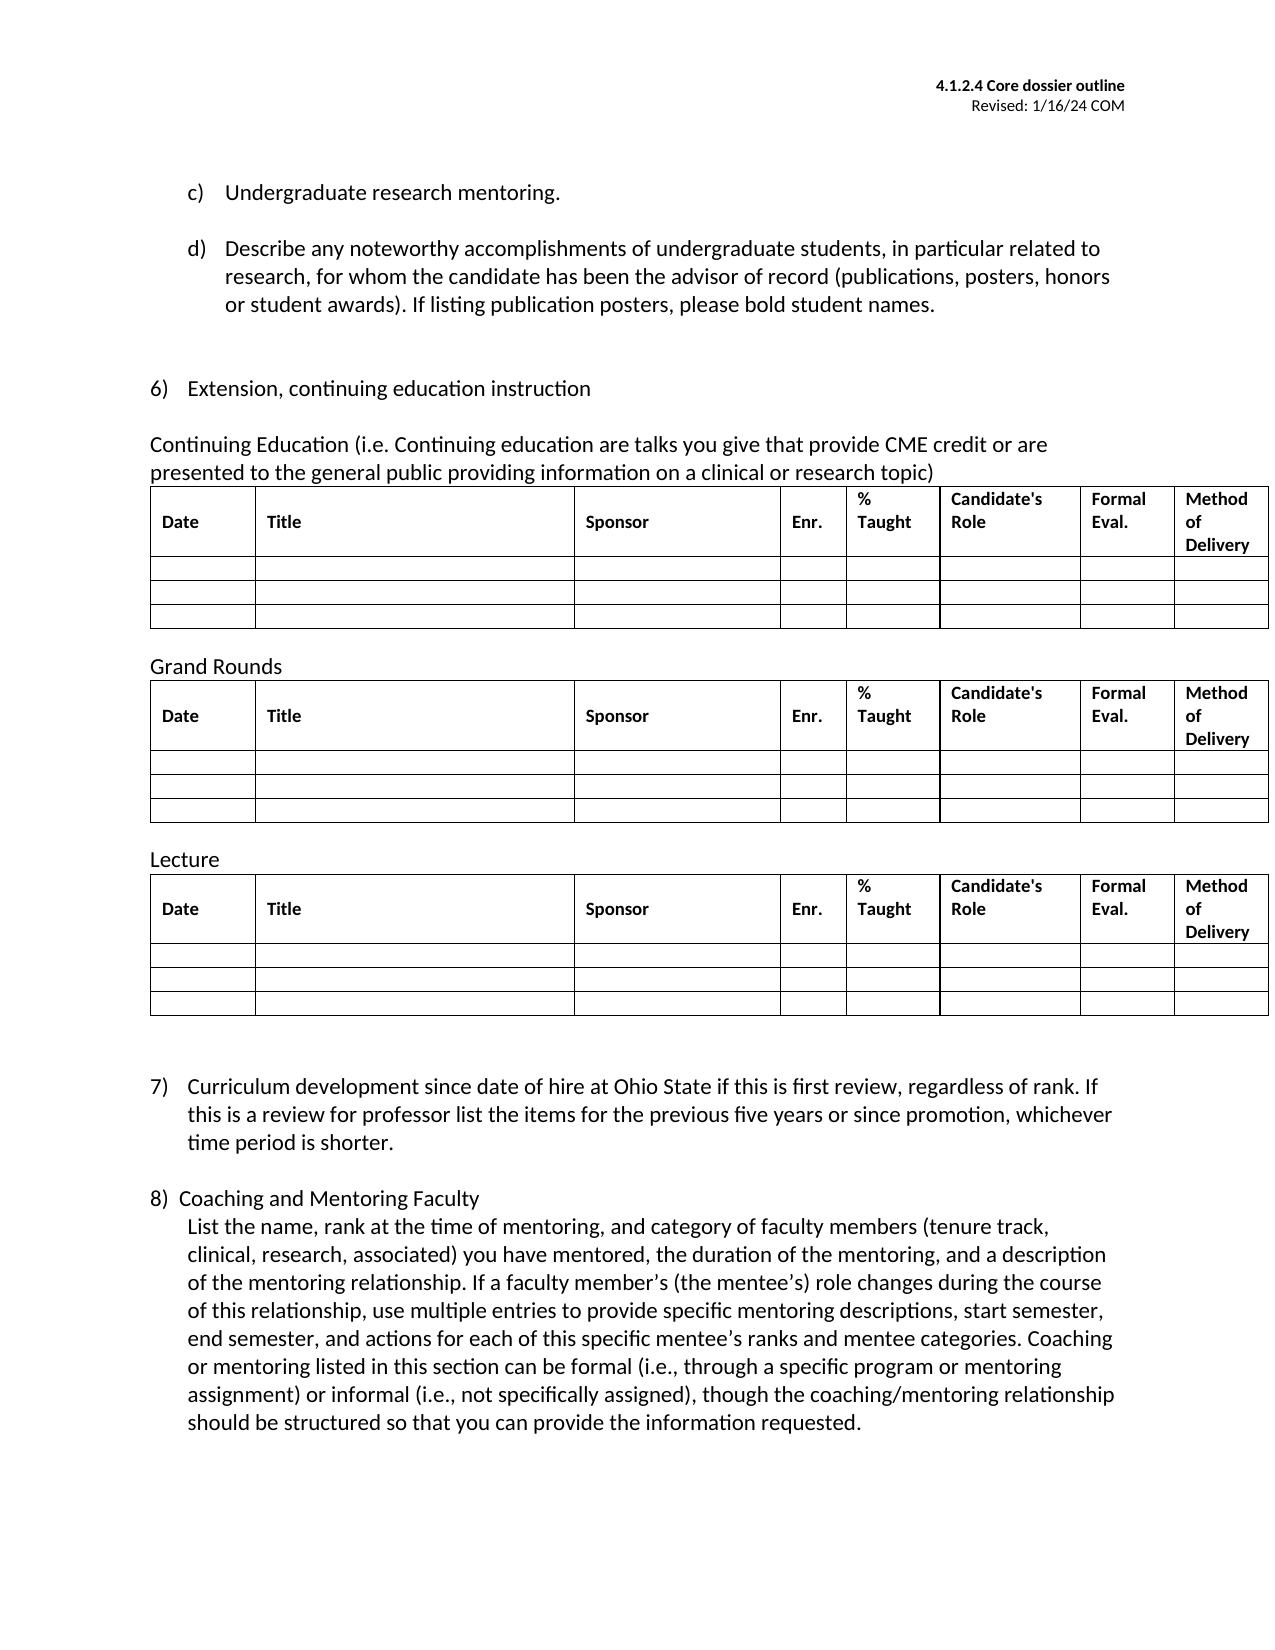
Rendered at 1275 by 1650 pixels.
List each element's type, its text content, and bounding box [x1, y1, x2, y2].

table_header % Taught [847, 487, 939, 556]
table_header Method of Delivery [1175, 487, 1268, 556]
table_cell [781, 751, 846, 774]
table_header Enr. [781, 487, 846, 556]
table_cell [575, 751, 780, 774]
table_cell [847, 775, 939, 798]
table_cell [1175, 581, 1268, 604]
table_cell [256, 751, 574, 774]
table_cell [1175, 799, 1268, 822]
table_header Sponsor [575, 681, 780, 750]
text Lecture [150, 846, 1125, 873]
table_cell [256, 968, 574, 991]
table_header Date [151, 681, 255, 750]
table_cell [1081, 799, 1174, 822]
table_cell [151, 968, 255, 991]
table_cell [151, 992, 255, 1015]
table_cell [151, 944, 255, 967]
table_cell [1175, 775, 1268, 798]
table_cell [1081, 944, 1174, 967]
table_header Candidate's Role [941, 487, 1080, 556]
table_cell [941, 968, 1080, 991]
table_cell [256, 992, 574, 1015]
table_header Candidate's Role [941, 875, 1080, 943]
table_cell [151, 581, 255, 604]
table_header Enr. [781, 875, 846, 943]
table_cell [1081, 968, 1174, 991]
table_cell [1081, 775, 1174, 798]
table_header Sponsor [575, 875, 780, 943]
text 6) Extension, continuing education instruction [150, 374, 1125, 402]
table_cell [1081, 751, 1174, 774]
table_cell [151, 775, 255, 798]
table_header Enr. [781, 681, 846, 750]
table_cell [847, 944, 939, 967]
table_cell [847, 581, 939, 604]
table_cell [941, 605, 1080, 628]
table_header Method of Delivery [1175, 875, 1268, 943]
table_cell [781, 581, 846, 604]
table_header Method of Delivery [1175, 681, 1268, 750]
table_cell [941, 581, 1080, 604]
table_cell [151, 799, 255, 822]
table_cell [575, 799, 780, 822]
table_cell [941, 557, 1080, 580]
table_cell [1175, 968, 1268, 991]
table_cell [847, 799, 939, 822]
table_cell [1081, 992, 1174, 1015]
text Grand Rounds [150, 652, 1125, 680]
table_cell [847, 557, 939, 580]
table_cell [847, 992, 939, 1015]
table_cell [941, 944, 1080, 967]
table_cell [847, 751, 939, 774]
table_cell [1175, 751, 1268, 774]
text Continuing Education (i.e. Continuing education are talks you give that provide CME credit or are presented to the general public providing information on a clinical or research topic) [150, 430, 1125, 486]
table_cell [575, 992, 780, 1015]
text List the name, rank at the time of mentoring, and category of faculty members (tenure track, clinical, research, associated) you have mentored, the duration of the mentoring, and a description of the mentoring relationship. If a faculty member’s (the mentee’s) role changes during the course of this relationship, use multiple entries to provide specific mentoring descriptions, start semester, end semester, and actions for each of this specific mentee’s ranks and mentee categories. Coaching or mentoring listed in this section can be formal (i.e., through a specific program or mentoring assignment) or informal (i.e., not specifically assigned), though the coaching/mentoring relationship should be structured so that you can provide the information requested. [187, 1212, 1125, 1437]
table_cell [941, 799, 1080, 822]
table_cell [941, 751, 1080, 774]
table_header % Taught [847, 681, 939, 750]
table_cell [151, 557, 255, 580]
table_header Date [151, 487, 255, 556]
table_header Date [151, 875, 255, 943]
text 7) Curriculum development since date of hire at Ohio State if this is first review, regardless of rank. If this is a review for professor list the items for the previous five years or since promotion, whichever time period is shorter. [150, 1072, 1125, 1156]
table_cell [781, 799, 846, 822]
text 8) Coaching and Mentoring Faculty [150, 1184, 1125, 1212]
table_cell [1175, 605, 1268, 628]
text c) Undergraduate research mentoring. [187, 178, 1125, 206]
table_header Title [256, 487, 574, 556]
table_cell [847, 968, 939, 991]
table_header Title [256, 875, 574, 943]
table_cell [151, 751, 255, 774]
table_cell [1175, 944, 1268, 967]
table_cell [1081, 581, 1174, 604]
table_cell [781, 968, 846, 991]
table_cell [256, 944, 574, 967]
table_cell [781, 605, 846, 628]
table_cell [781, 557, 846, 580]
text d) Describe any noteworthy accomplishments of undergraduate students, in particular related to research, for whom the candidate has been the advisor of record (publications, posters, honors or student awards). If listing publication posters, please bold student names. [187, 234, 1125, 318]
table_cell [575, 968, 780, 991]
table_cell [256, 775, 574, 798]
table_cell [256, 557, 574, 580]
table_cell [1175, 992, 1268, 1015]
table_header Candidate's Role [941, 681, 1080, 750]
table_cell [575, 581, 780, 604]
table_cell [941, 775, 1080, 798]
table_header Title [256, 681, 574, 750]
table_cell [781, 992, 846, 1015]
table_cell [1081, 557, 1174, 580]
table_cell [575, 944, 780, 967]
table_cell [256, 799, 574, 822]
table_header Sponsor [575, 487, 780, 556]
table_cell [151, 605, 255, 628]
table_cell [256, 605, 574, 628]
table_header Formal Eval. [1081, 875, 1174, 943]
table_cell [575, 557, 780, 580]
table_cell [575, 605, 780, 628]
table_cell [1081, 605, 1174, 628]
table_header % Taught [847, 875, 939, 943]
table_cell [847, 605, 939, 628]
table_header Formal Eval. [1081, 487, 1174, 556]
table_cell [575, 775, 780, 798]
table_cell [781, 775, 846, 798]
table_cell [781, 944, 846, 967]
table_cell [941, 992, 1080, 1015]
table_cell [256, 581, 574, 604]
table_header Formal Eval. [1081, 681, 1174, 750]
table_cell [1175, 557, 1268, 580]
